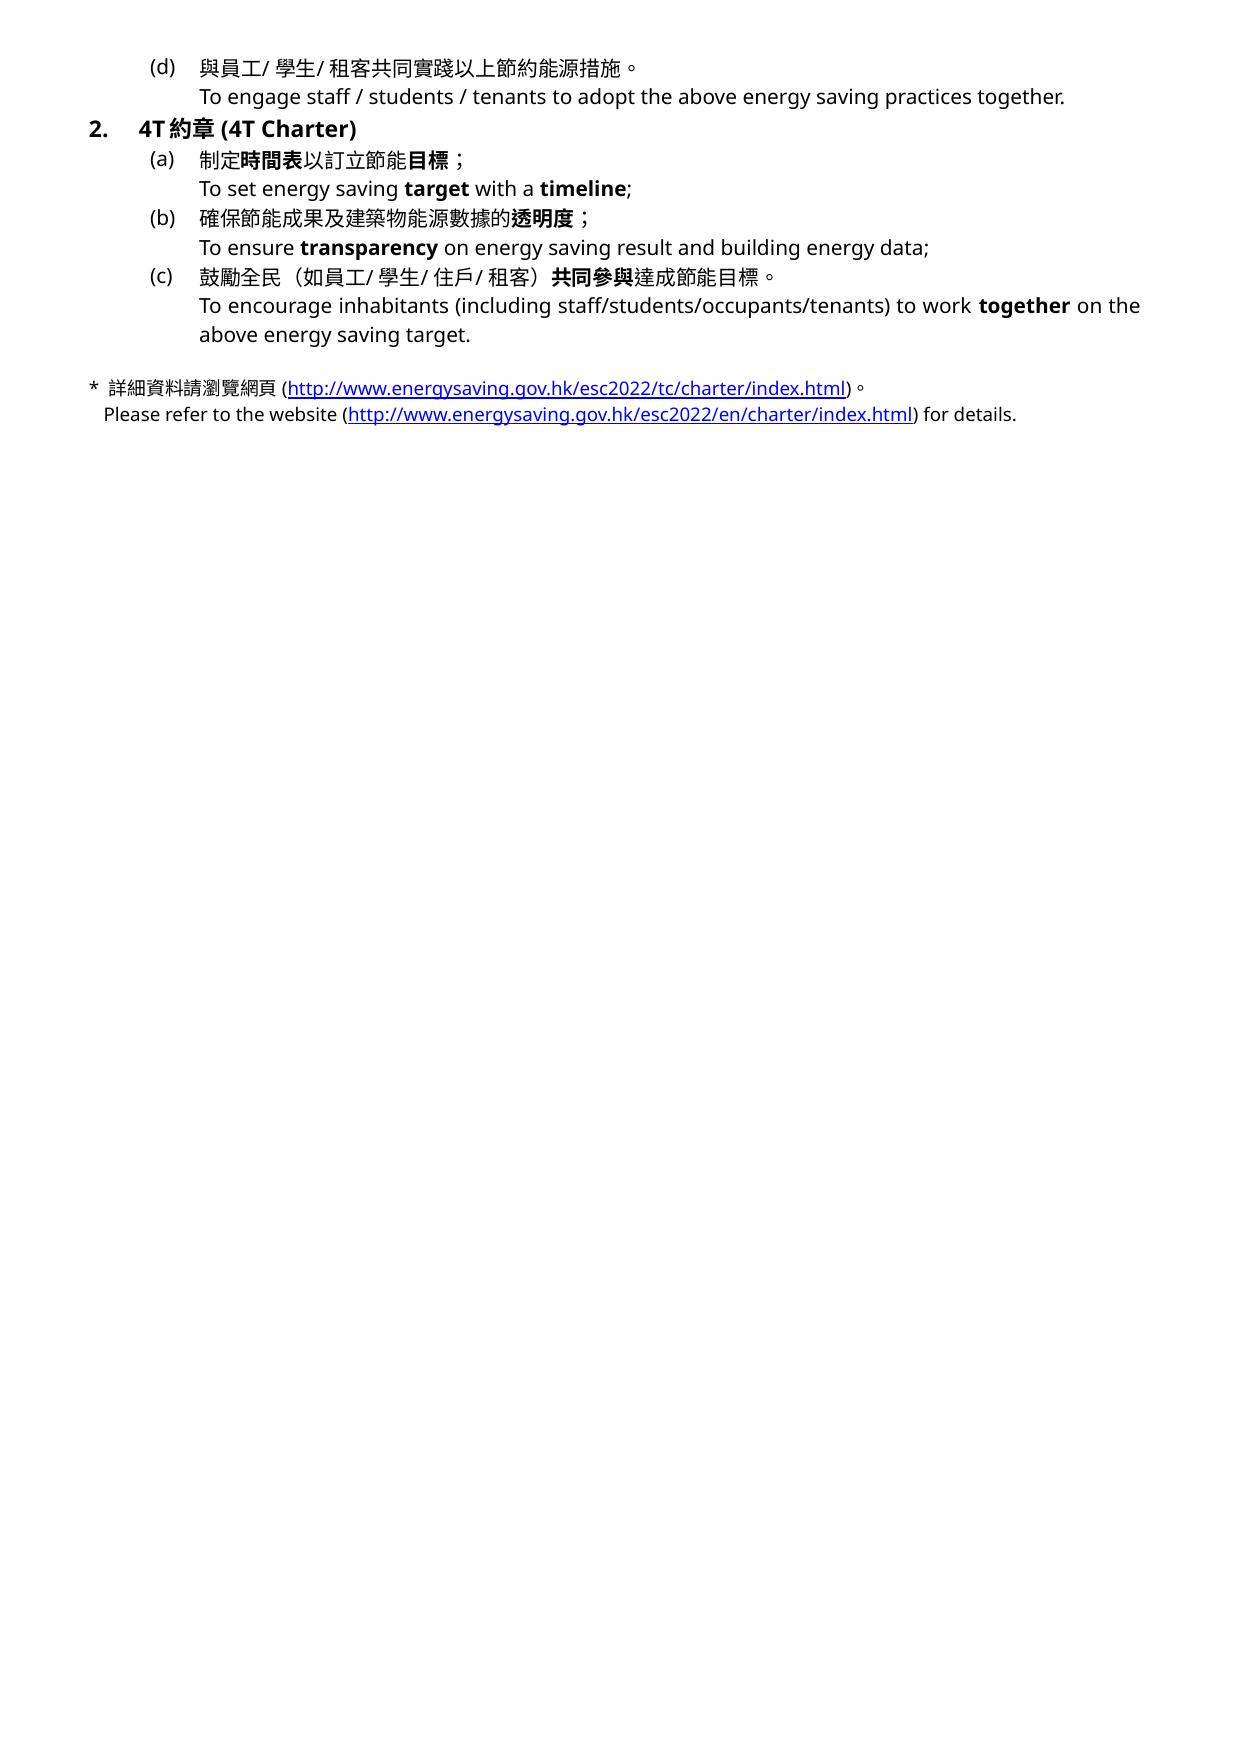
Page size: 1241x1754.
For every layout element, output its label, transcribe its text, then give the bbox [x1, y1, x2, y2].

table_cell 確保節能成果及建築物能源數據的透明度； To ensure transparency on energy saving result and building energy data; [188, 203, 1152, 261]
table_header 制定時間表以訂立節能目標； To set energy saving target with a timeline; [188, 144, 1152, 203]
table_cell [139, 52, 188, 111]
table_header [139, 144, 188, 203]
table_cell 與員工/ 學生/ 租客共同實踐以上節約能源措施。 To engage staff / students / tenants to adopt the above energy saving practices together. [188, 52, 1152, 111]
table_cell 鼓勵全民（如員工/ 學生/ 住戶/ 租客）共同參與達成節能目標。 To encourage inhabitants (including staff/students/occupants/tenants) to work together on the above energy saving target. [188, 261, 1152, 348]
text * 詳細資料請瀏覽網頁 (http://www.energysaving.gov.hk/esc2022/tc/charter/index.html)。 [89, 374, 1152, 401]
table_cell [139, 203, 188, 261]
text Please refer to the website (http://www.energysaving.gov.hk/esc2022/en/charter/index.html) for details.D. 簽署約章Signing Charter(s) [89, 401, 1152, 427]
list 4T約章 (4T Charter) [89, 111, 1152, 144]
table_cell [139, 261, 188, 348]
